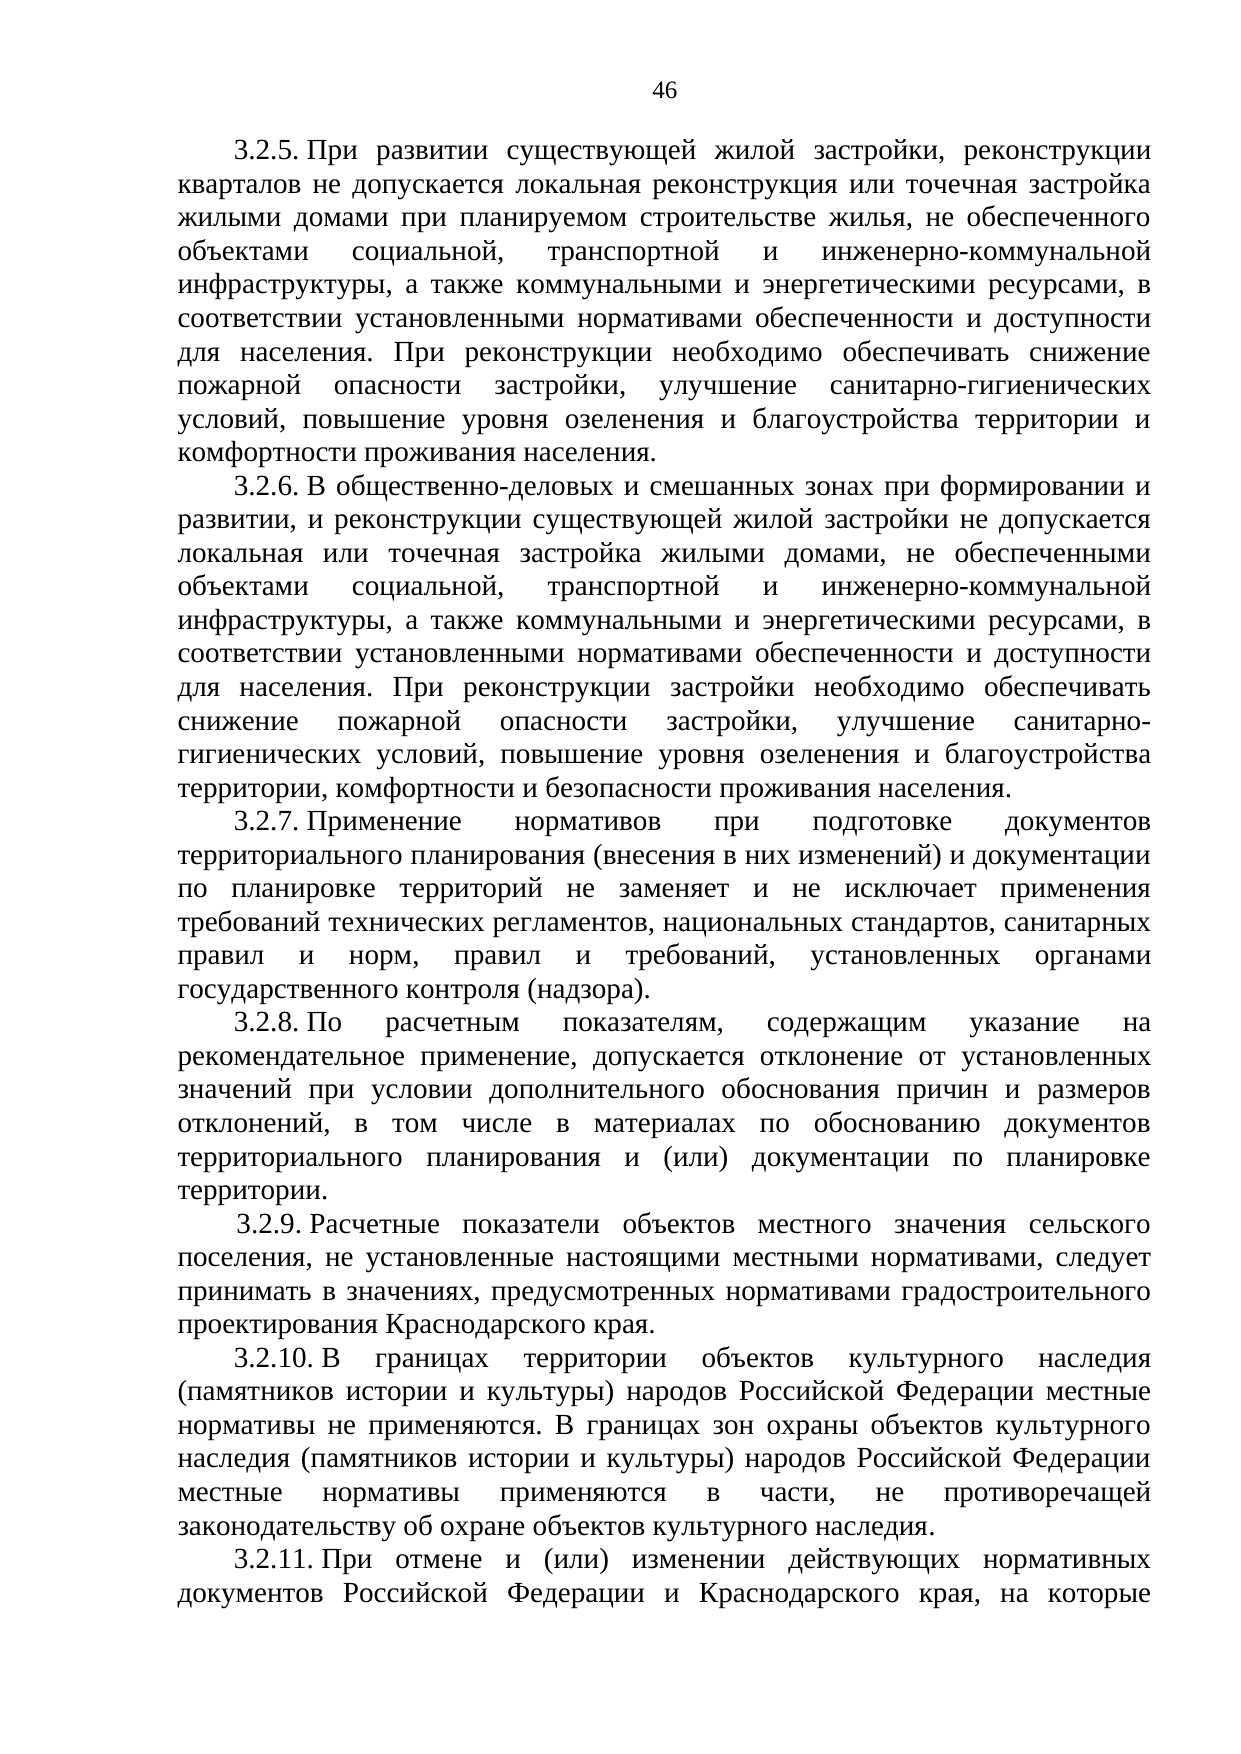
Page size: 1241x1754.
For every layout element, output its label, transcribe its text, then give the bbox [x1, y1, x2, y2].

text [177, 1541, 1152, 1608]
text 3.2.6. В общественно-деловых и смешанных зонах при формировании и развитии, и реконструкции существующей жилой застройки не допускается локальная или точечная застройка жилыми домами, не обеспеченными объектами социальной, транспортной и инженерно-коммунальной инфраструктуры, а также коммунальными и энергетическими ресурсами, в соответствии установленными нормативами обеспеченности и доступности для населения. При реконструкции застройки необходимо обеспечивать снижение пожарной опасности застройки, улучшение санитарно-гигиенических условий, повышение уровня озеленения и благоустройства территории, комфортности и безопасности проживания населения. [177, 468, 1152, 803]
text 3.2.10. В границах территории объектов культурного наследия (памятников истории и культуры) народов Российской Федерации местные нормативы не применяются. В границах зон охраны объектов культурного наследия (памятников истории и культуры) народов Российской Федерации местные нормативы применяются в части, не противоречащей законодательству об охране объектов культурного наследия. [177, 1340, 1152, 1541]
text 3.2.7. Применение нормативов при подготовке документов территориального планирования (внесения в них изменений) и документации по планировке территорий не заменяет и не исключает применения требований технических регламентов, национальных стандартов, санитарных правил и норм, правил и требований, установленных органами государственного контроля (надзора). [177, 803, 1152, 1004]
text 3.2.8. По расчетным показателям, содержащим указание на рекомендательное применение, допускается отклонение от установленных значений при условии дополнительного обоснования причин и размеров отклонений, в том числе в материалах по обоснованию документов территориального планирования и (или) документации по планировке территории. [177, 1004, 1152, 1206]
text 3.2.5. При развитии существующей жилой застройки, реконструкции кварталов не допускается локальная реконструкция или точечная застройка жилыми домами при планируемом строительстве жилья, не обеспеченного объектами социальной, транспортной и инженерно-коммунальной инфраструктуры, а также коммунальными и энергетическими ресурсами, в соответствии установленными нормативами обеспеченности и доступности для населения. При реконструкции необходимо обеспечивать снижение пожарной опасности застройки, улучшение санитарно-гигиенических условий, повышение уровня озеленения и благоустройства территории и комфортности проживания населения. [177, 132, 1152, 468]
text 3.2.9. Расчетные показатели объектов местного значения сельского поселения, не установленные настоящими местными нормативами, следует принимать в значениях, предусмотренных нормативами градостроительного проектирования Краснодарского края. [177, 1206, 1152, 1340]
